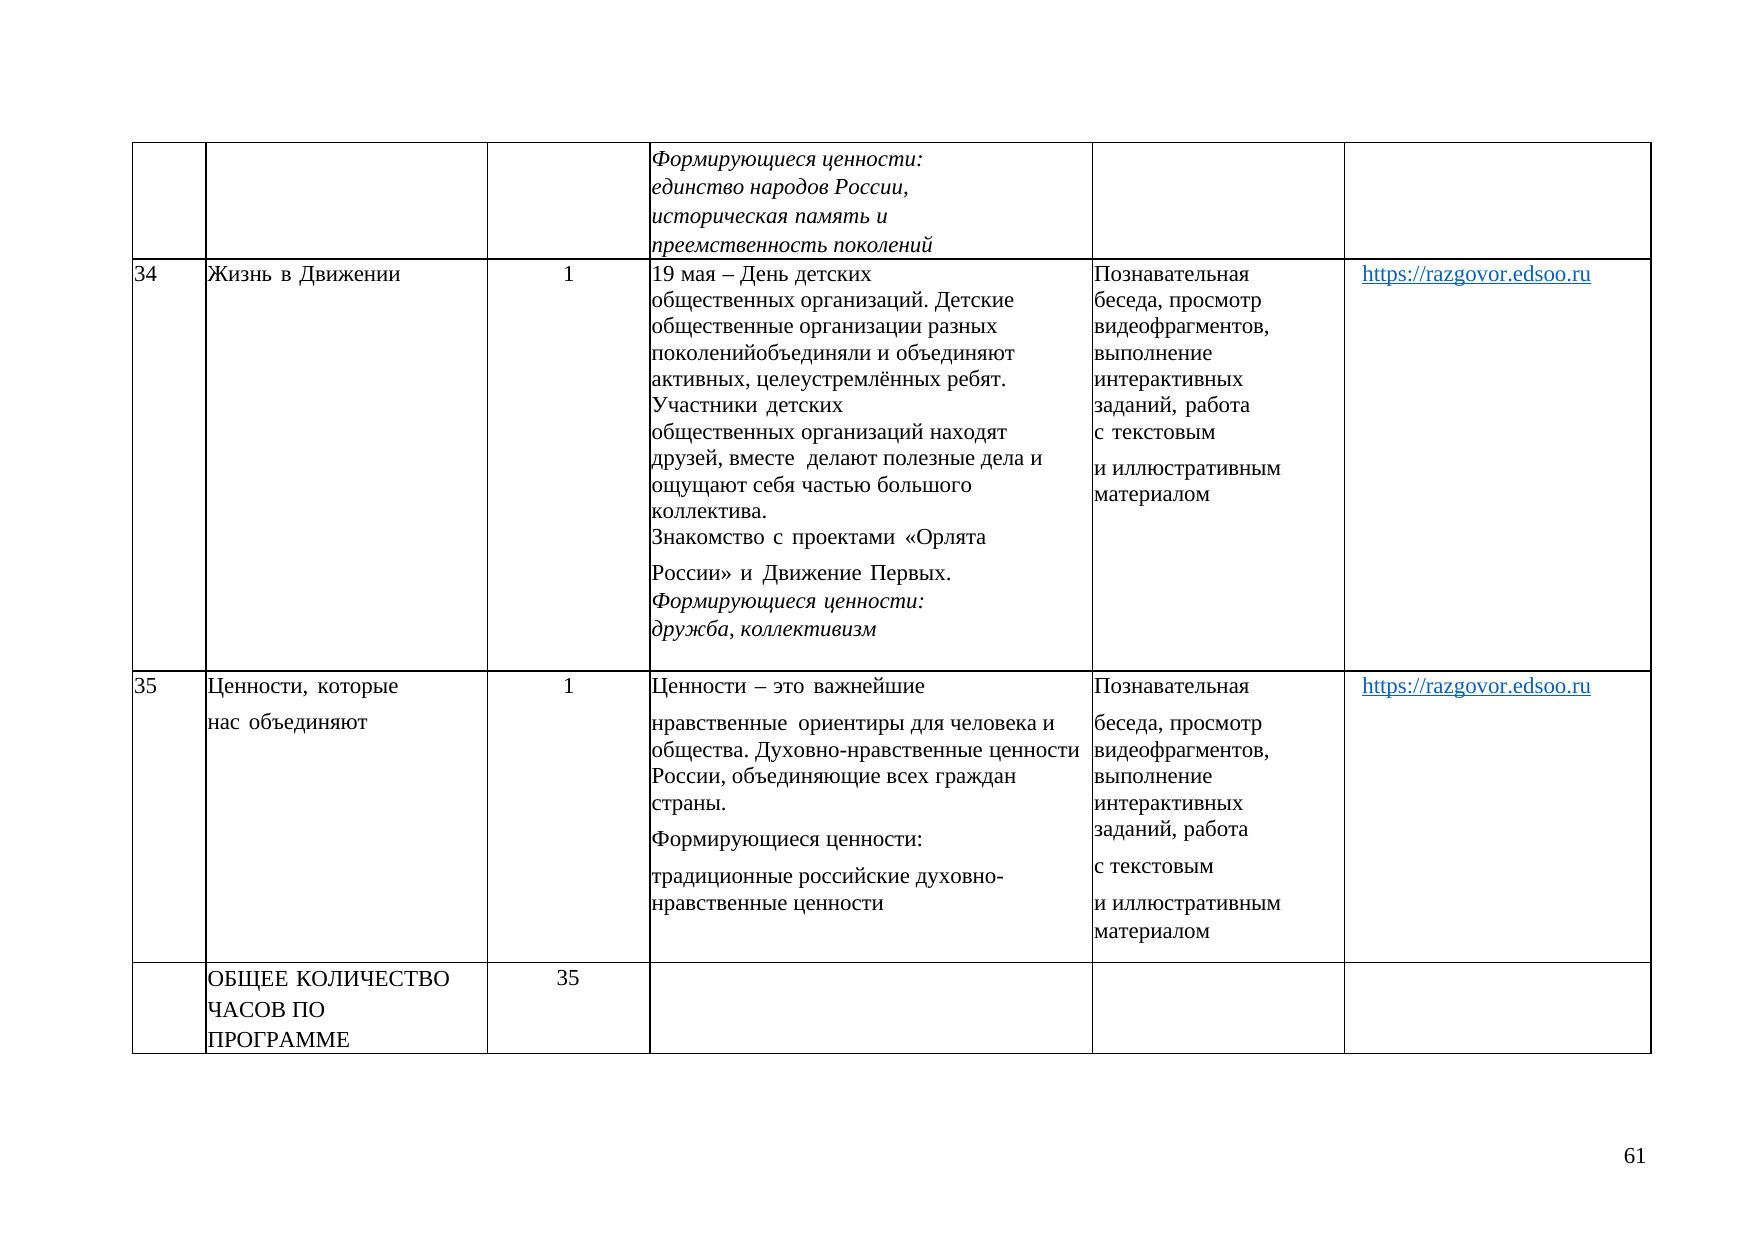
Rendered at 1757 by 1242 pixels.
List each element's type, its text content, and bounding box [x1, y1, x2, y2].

table_header [1345, 143, 1650, 258]
table_header [1093, 143, 1344, 258]
table_cell [651, 963, 1092, 1053]
table_cell Познавательная беседа, просмотр видеофрагментов, выполнение интерактивных заданий, работа с текстовым и иллюстративным материалом [1093, 260, 1344, 670]
table_cell 35 [133, 672, 205, 962]
table_cell Ценности – это важнейшие нравственные ориентиры для человека и общества. Духовно-нравственные ценности России, объединяющие всех граждан страны. Формирующиеся ценности: традиционные российские духовно- нравственные ценности [651, 672, 1092, 962]
table_cell [1345, 963, 1650, 1053]
table_cell 19 мая – День детских общественных организаций. Детские общественные организации разных поколенийобъединяли и объединяют активных, целеустремлённых ребят. Участники детских общественных организаций находят друзей, вместе делают полезные дела и ощущают себя частью большого коллектива. Знакомство с проектами «Орлята России» и Движение Первых. Формирующиеся ценности: дружба, коллективизм [651, 260, 1092, 670]
table_cell 35 [488, 963, 649, 1053]
table_cell [1093, 963, 1344, 1053]
table_cell https://razgovor.edsoo.ru [1345, 672, 1650, 962]
table_cell [133, 963, 205, 1053]
table_cell ОБЩЕЕ КОЛИЧЕСТВО ЧАСОВ ПО ПРОГРАММЕ [207, 963, 487, 1053]
table_header Формирующиеся ценности: единство народов России, историческая память и преемственность поколений [651, 143, 1092, 258]
table_cell Ценности, которые нас объединяют [207, 672, 487, 962]
table_cell https://razgovor.edsoo.ru [1345, 260, 1650, 670]
table_cell 34 [133, 260, 205, 670]
table_cell 1 [488, 260, 649, 670]
table_header [133, 143, 205, 258]
table_header [488, 143, 649, 258]
table_cell Познавательная беседа, просмотр видеофрагментов, выполнение интерактивных заданий, работа с текстовым и иллюстративным материалом [1093, 672, 1344, 962]
table_cell Жизнь в Движении [207, 260, 487, 670]
table_header [207, 143, 487, 258]
table_cell 1 [488, 672, 649, 962]
